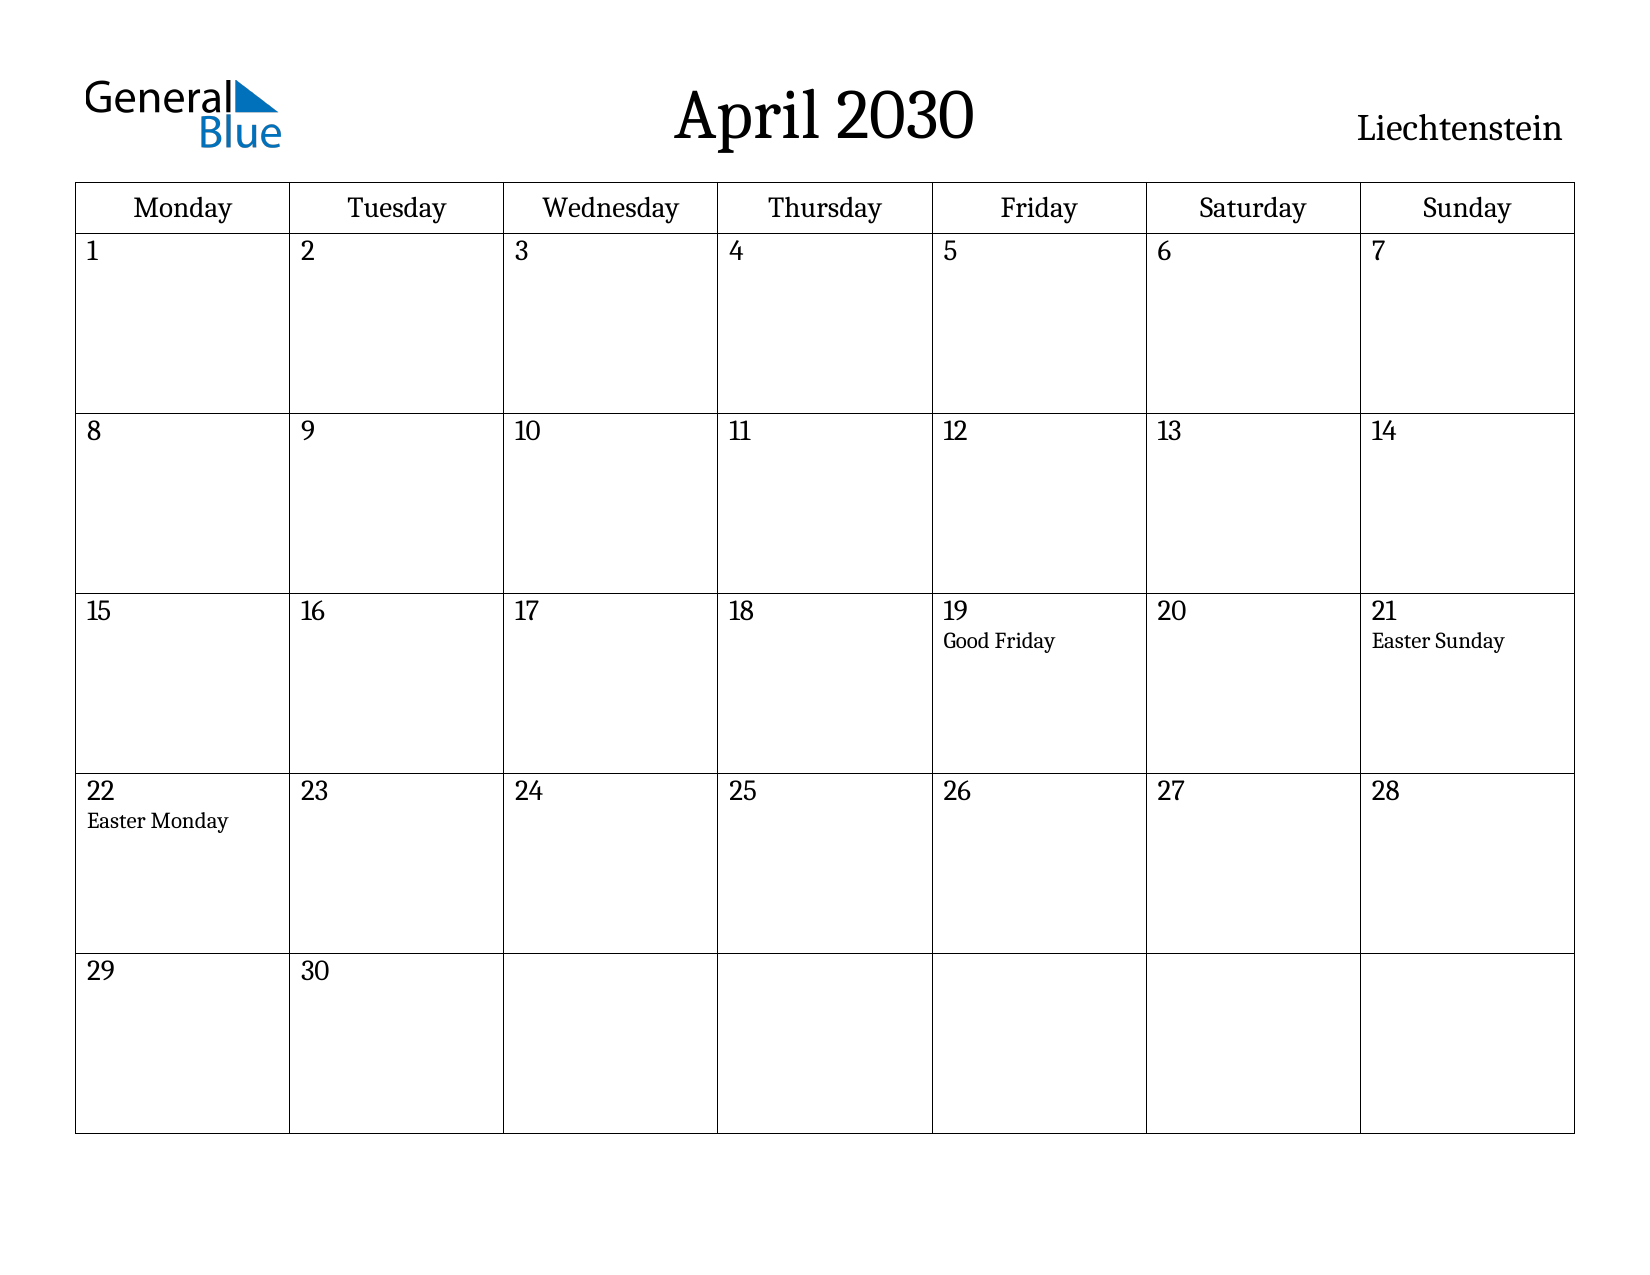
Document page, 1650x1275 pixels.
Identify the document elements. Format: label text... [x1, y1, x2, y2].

table_cell 5 [933, 234, 1146, 267]
table_cell [504, 267, 717, 413]
table_cell [290, 627, 503, 773]
table_cell 7 [1361, 234, 1574, 267]
table_cell Monday [76, 183, 289, 233]
table_cell 21 [1361, 594, 1574, 627]
table_cell [1147, 808, 1360, 953]
table_cell 16 [290, 594, 503, 627]
table_cell [1147, 988, 1360, 1133]
table_cell 1 [76, 234, 289, 267]
table_cell [504, 954, 717, 987]
table_cell [718, 954, 932, 987]
table_cell 29 [76, 954, 289, 987]
picture [86, 80, 281, 148]
table_cell 8 [76, 414, 289, 447]
table_header Liechtenstein [1146, 75, 1574, 182]
table_cell [504, 808, 717, 953]
table_cell 4 [718, 234, 932, 267]
table_cell 15 [76, 594, 289, 627]
table_cell 2 [290, 234, 503, 267]
table_cell [933, 808, 1146, 953]
table_cell [504, 627, 717, 773]
table_cell Saturday [1147, 183, 1360, 233]
table_cell Wednesday [504, 183, 717, 233]
table_cell 20 [1147, 594, 1360, 627]
table_cell [290, 988, 503, 1133]
table_cell Thursday [718, 183, 932, 233]
table_cell [933, 267, 1146, 413]
table_cell 3 [504, 234, 717, 267]
table_cell 12 [933, 414, 1146, 447]
table_cell [1361, 988, 1574, 1133]
table_cell [1361, 448, 1574, 593]
table_cell [1147, 627, 1360, 773]
table_cell [290, 808, 503, 953]
table_cell Friday [933, 183, 1146, 233]
table_header April 2030 [504, 75, 1146, 182]
table_cell 17 [504, 594, 717, 627]
table_cell [933, 988, 1146, 1133]
table_cell 11 [718, 414, 932, 447]
table_cell [718, 627, 932, 773]
table_cell 9 [290, 414, 503, 447]
table_cell [1147, 448, 1360, 593]
table_cell [718, 448, 932, 593]
table_cell [1147, 267, 1360, 413]
table_cell 26 [933, 774, 1146, 807]
table_cell [1147, 954, 1360, 987]
table_cell [290, 448, 503, 593]
table_cell Good Friday [933, 627, 1146, 773]
table_cell [718, 808, 932, 953]
table_cell [290, 267, 503, 413]
table_cell 18 [718, 594, 932, 627]
table_cell [504, 448, 717, 593]
table_cell 24 [504, 774, 717, 807]
table_cell Easter Sunday [1361, 627, 1574, 773]
table_cell [718, 988, 932, 1133]
table_cell [76, 448, 289, 593]
table_cell 28 [1361, 774, 1574, 807]
table_cell 6 [1147, 234, 1360, 267]
table_cell 10 [504, 414, 717, 447]
table_cell [504, 988, 717, 1133]
table_cell [933, 448, 1146, 593]
table_cell [1361, 267, 1574, 413]
table_cell 14 [1361, 414, 1574, 447]
table_cell [76, 627, 289, 773]
table_cell Tuesday [290, 183, 503, 233]
table_cell [76, 988, 289, 1133]
table_cell 13 [1147, 414, 1360, 447]
table_cell 22 [76, 774, 289, 807]
table_cell 25 [718, 774, 932, 807]
table_cell 30 [290, 954, 503, 987]
table_cell Easter Monday [76, 808, 289, 953]
table_cell Sunday [1361, 183, 1574, 233]
table_cell [1361, 808, 1574, 953]
table_cell [718, 267, 932, 413]
table_cell 19 [933, 594, 1146, 627]
table_cell 27 [1147, 774, 1360, 807]
table_cell 23 [290, 774, 503, 807]
table_header [76, 75, 503, 182]
table_cell [76, 267, 289, 413]
table_cell [933, 954, 1146, 987]
table_cell [1361, 954, 1574, 987]
